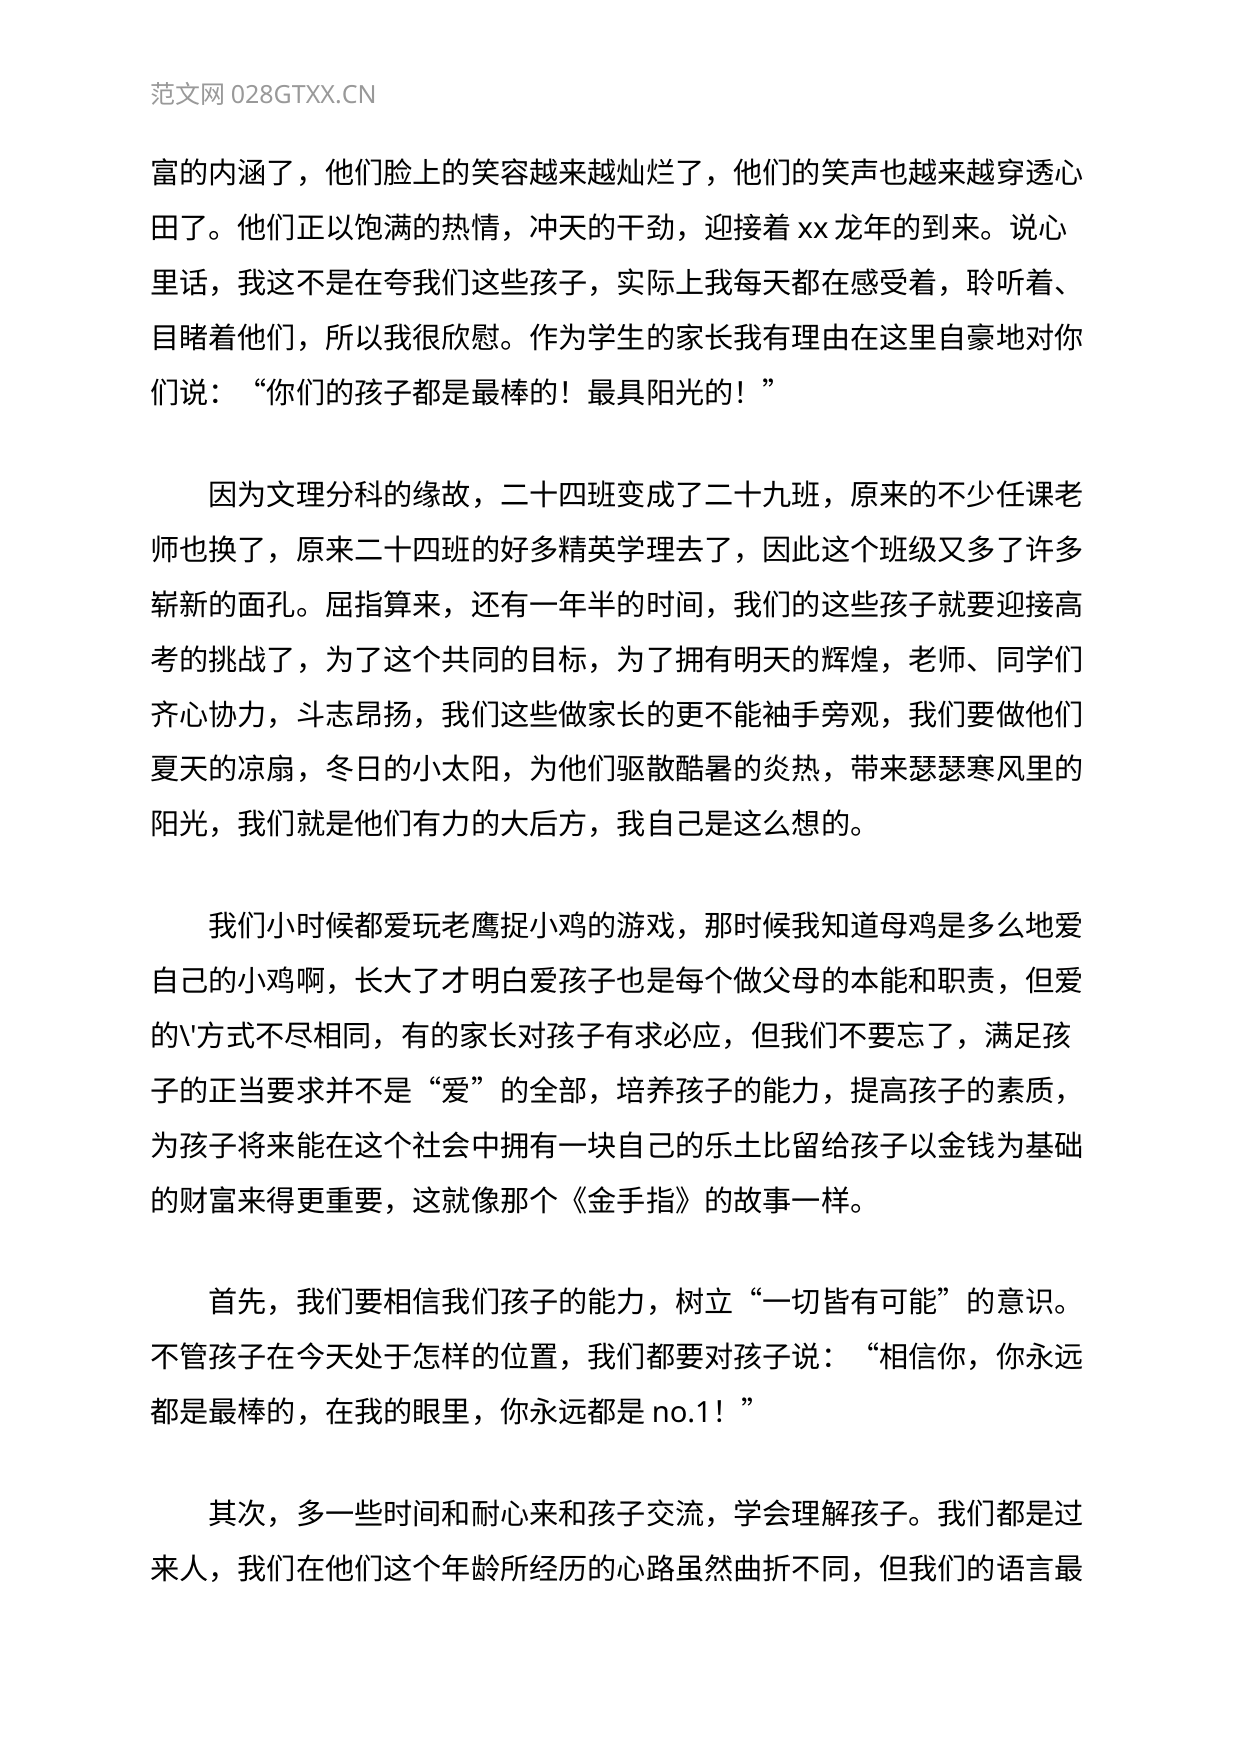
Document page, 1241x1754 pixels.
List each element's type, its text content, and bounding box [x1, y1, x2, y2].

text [150, 1491, 1090, 1588]
text 我们小时候都爱玩老鹰捉小鸡的游戏，那时候我知道母鸡是多么地爱自己的小鸡啊，长大了才明白爱孩子也是每个做父母的本能和职责，但爱的\'方式不尽相同，有的家长对孩子有求必应，但我们不要忘了，满足孩子的正当要求并不是“爱”的全部，培养孩子的能力，提高孩子的素质，为孩子将来能在这个社会中拥有一块自己的乐土比留给孩子以金钱为基础的财富来得更重要，这就像那个《金手指》的故事一样。 [150, 903, 1090, 1219]
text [150, 150, 1090, 412]
text 因为文理分科的缘故，二十四班变成了二十九班，原来的不少任课老师也换了，原来二十四班的好多精英学理去了，因此这个班级又多了许多崭新的面孔。屈指算来，还有一年半的时间，我们的这些孩子就要迎接高考的挑战了，为了这个共同的目标，为了拥有明天的辉煌，老师、同学们齐心协力，斗志昂扬，我们这些做家长的更不能袖手旁观，我们要做他们夏天的凉扇，冬日的小太阳，为他们驱散酷暑的炎热，带来瑟瑟寒风里的阳光，我们就是他们有力的大后方，我自己是这么想的。 [150, 471, 1090, 843]
text 首先，我们要相信我们孩子的能力，树立“一切皆有可能”的意识。不管孩子在今天处于怎样的位置，我们都要对孩子说：“相信你，你永远都是最棒的，在我的眼里，你永远都是no.1！” [150, 1279, 1090, 1431]
